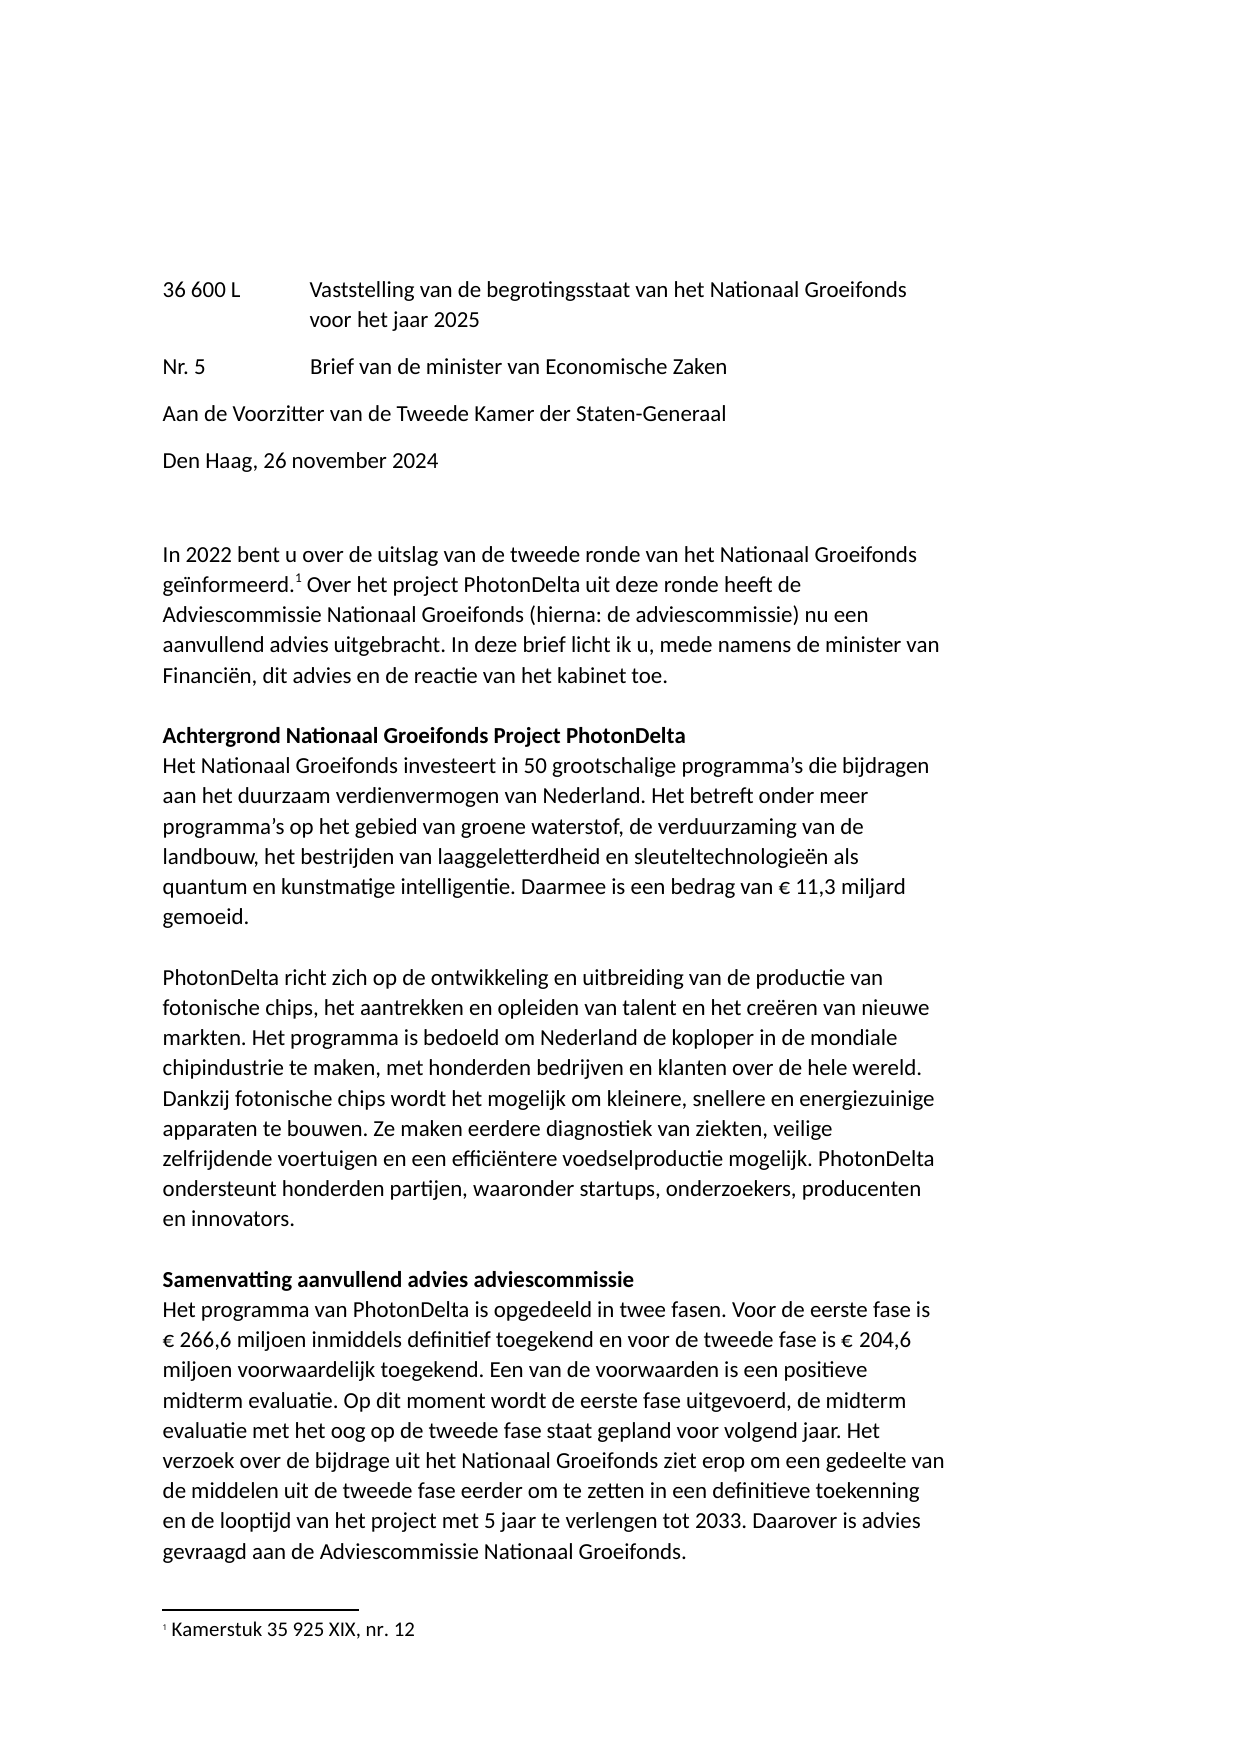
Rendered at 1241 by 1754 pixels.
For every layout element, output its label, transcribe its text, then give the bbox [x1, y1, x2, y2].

text Den Haag, 26 november 2024 [162, 446, 947, 474]
text 36 600 L Vaststelling van de begrotingsstaat van het Nationaal Groeifonds voor het jaar 2025 [162, 275, 947, 333]
text In 2022 bent u over de uitslag van de tweede ronde van het Nationaal Groeifonds geïnformeerd. Over het project PhotonDelta uit deze ronde heeft de Adviescommissie Nationaal Groeifonds (hierna: de adviescommissie) nu een aanvullend advies uitgebracht. In deze brief licht ik u, mede namens de minister van Financiën, dit advies en de reactie van het kabinet toe. [162, 540, 947, 689]
text Dankzij fotonische chips wordt het mogelijk om kleinere, snellere en energiezuinige apparaten te bouwen. Ze maken eerdere diagnostiek van ziekten, veilige zelfrijdende voertuigen en een efficiëntere voedselproductie mogelijk. PhotonDelta ondersteunt honderden partijen, waaronder startups, onderzoekers, producenten en innovators. [162, 1084, 947, 1232]
text Achtergrond Nationaal Groeifonds Project PhotonDelta [162, 721, 947, 749]
text Samenvatting aanvullend advies adviescommissie [162, 1265, 947, 1293]
text PhotonDelta richt zich op de ontwikkeling en uitbreiding van de productie van fotonische chips, het aantrekken en opleiden van talent en het creëren van nieuwe markten. Het programma is bedoeld om Nederland de koploper in de mondiale chipindustrie te maken, met honderden bedrijven en klanten over de hele wereld. [162, 963, 947, 1081]
text Het programma van PhotonDelta is opgedeeld in twee fasen. Voor de eerste fase is € 266,6 miljoen inmiddels definitief toegekend en voor de tweede fase is € 204,6 miljoen voorwaardelijk toegekend. Een van de voorwaarden is een positieve midterm evaluatie. Op dit moment wordt de eerste fase uitgevoerd, de midterm evaluatie met het oog op de tweede fase staat gepland voor volgend jaar. Het verzoek over de bijdrage uit het Nationaal Groeifonds ziet erop om een gedeelte van de middelen uit de tweede fase eerder om te zetten in een definitieve toekenning en de looptijd van het project met 5 jaar te verlengen tot 2033. Daarover is advies gevraagd aan de Adviescommissie Nationaal Groeifonds. [162, 1295, 947, 1565]
text Aan de Voorzitter van de Tweede Kamer der Staten-Generaal [162, 399, 947, 427]
text Nr. 5 Brief van de minister van Economische Zaken [162, 352, 947, 380]
text Het Nationaal Groeifonds investeert in 50 grootschalige programma’s die bijdragen aan het duurzaam verdienvermogen van Nederland. Het betreft onder meer programma’s op het gebied van groene waterstof, de verduurzaming van de landbouw, het bestrijden van laaggeletterdheid en sleuteltechnologieën als quantum en kunstmatige intelligentie. Daarmee is een bedrag van € 11,3 miljard gemoeid. [162, 751, 947, 930]
